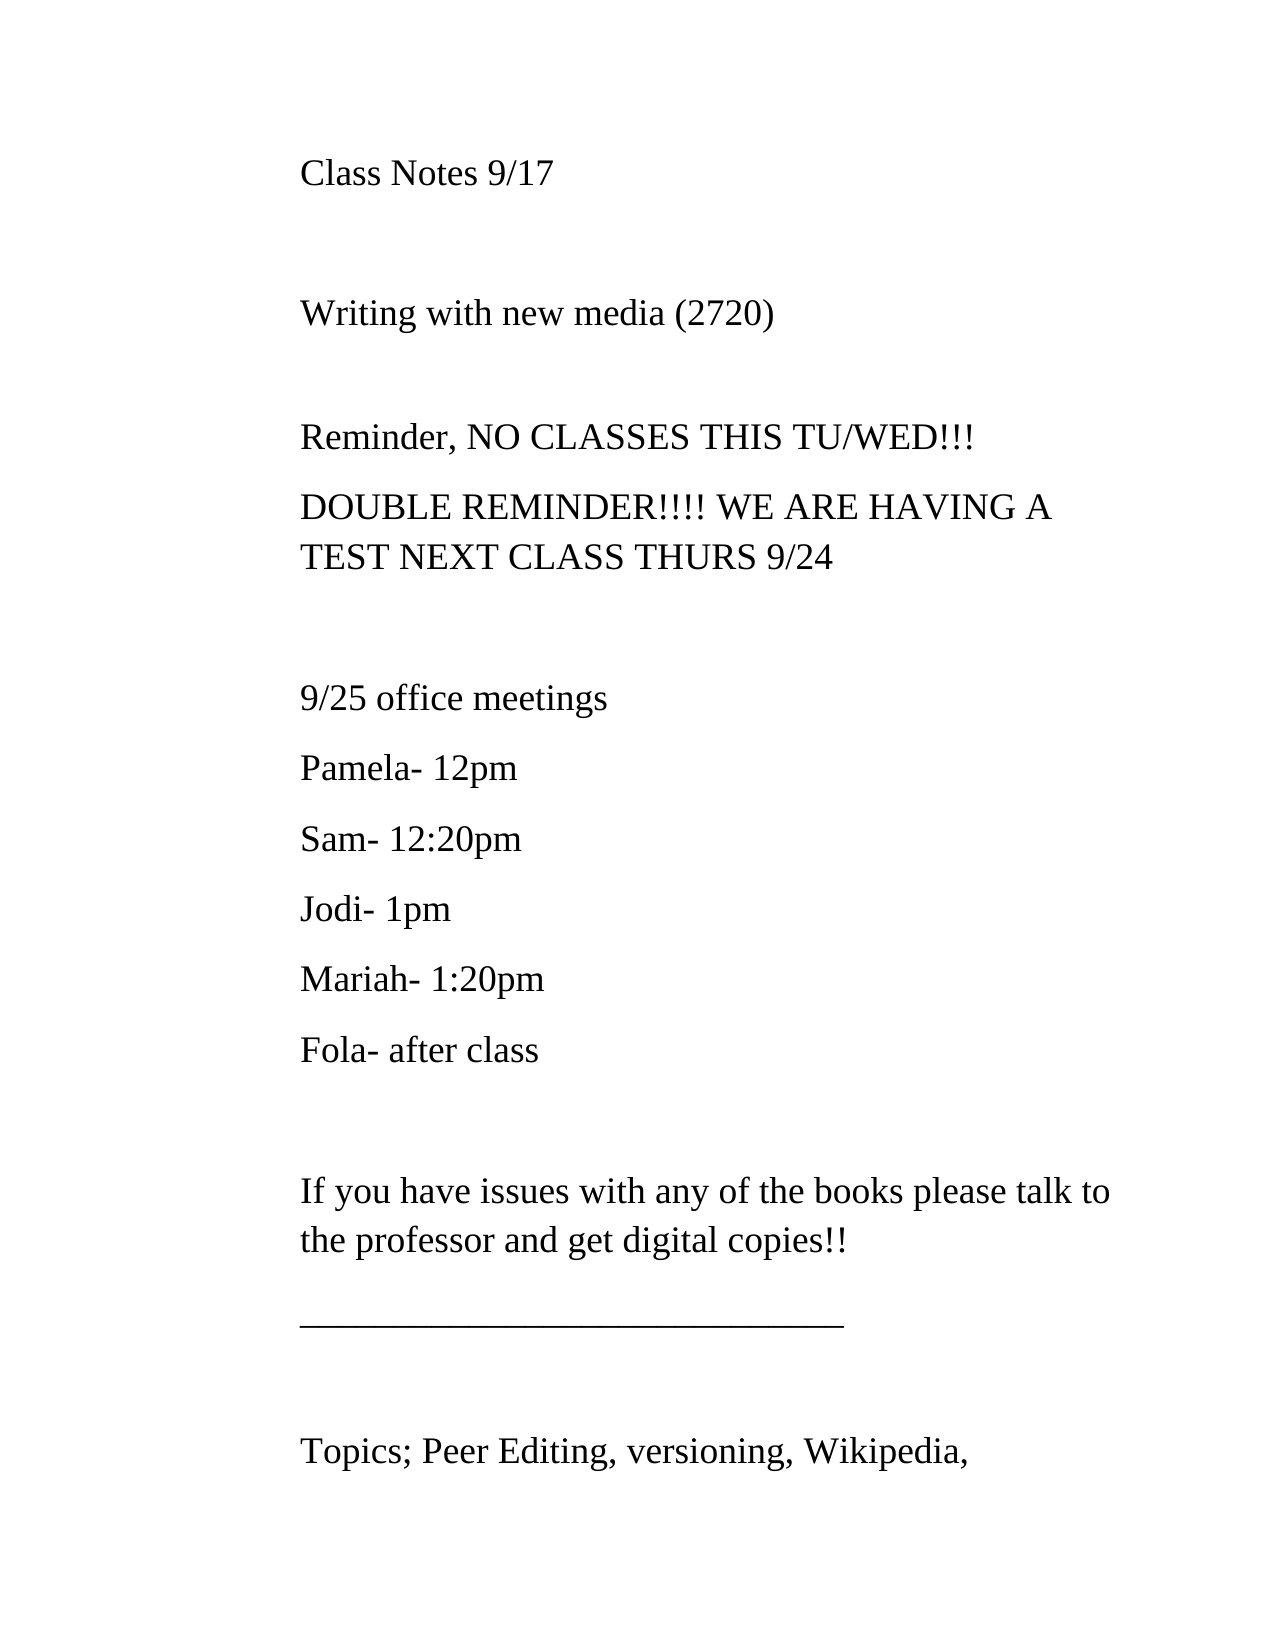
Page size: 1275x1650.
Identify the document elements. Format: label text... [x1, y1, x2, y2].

text Pamela- 12pm [300, 746, 1125, 789]
text Class Notes 9/17 [300, 150, 1125, 193]
text Reminder, NO CLASSES THIS TU/WED!!! [300, 414, 1125, 457]
text 9/25 office meetings [300, 675, 1125, 718]
text Writing with new media (2720) [300, 291, 1125, 334]
text Mariah- 1:20pm [300, 957, 1125, 1000]
text Jodi- 1pm [300, 886, 1125, 929]
text If you have issues with any of the books please talk to the professor and get digital copies!! [300, 1168, 1125, 1261]
text Sam- 12:20pm [300, 816, 1125, 859]
text Fola- after class [300, 1027, 1125, 1070]
text DOUBLE REMINDER!!!! WE ARE HAVING A TEST NEXT CLASS THURS 9/24 [300, 485, 1125, 577]
text _____________________________ [300, 1288, 1125, 1331]
text Topics; Peer Editing, versioning, Wikipedia, [300, 1429, 1125, 1472]
